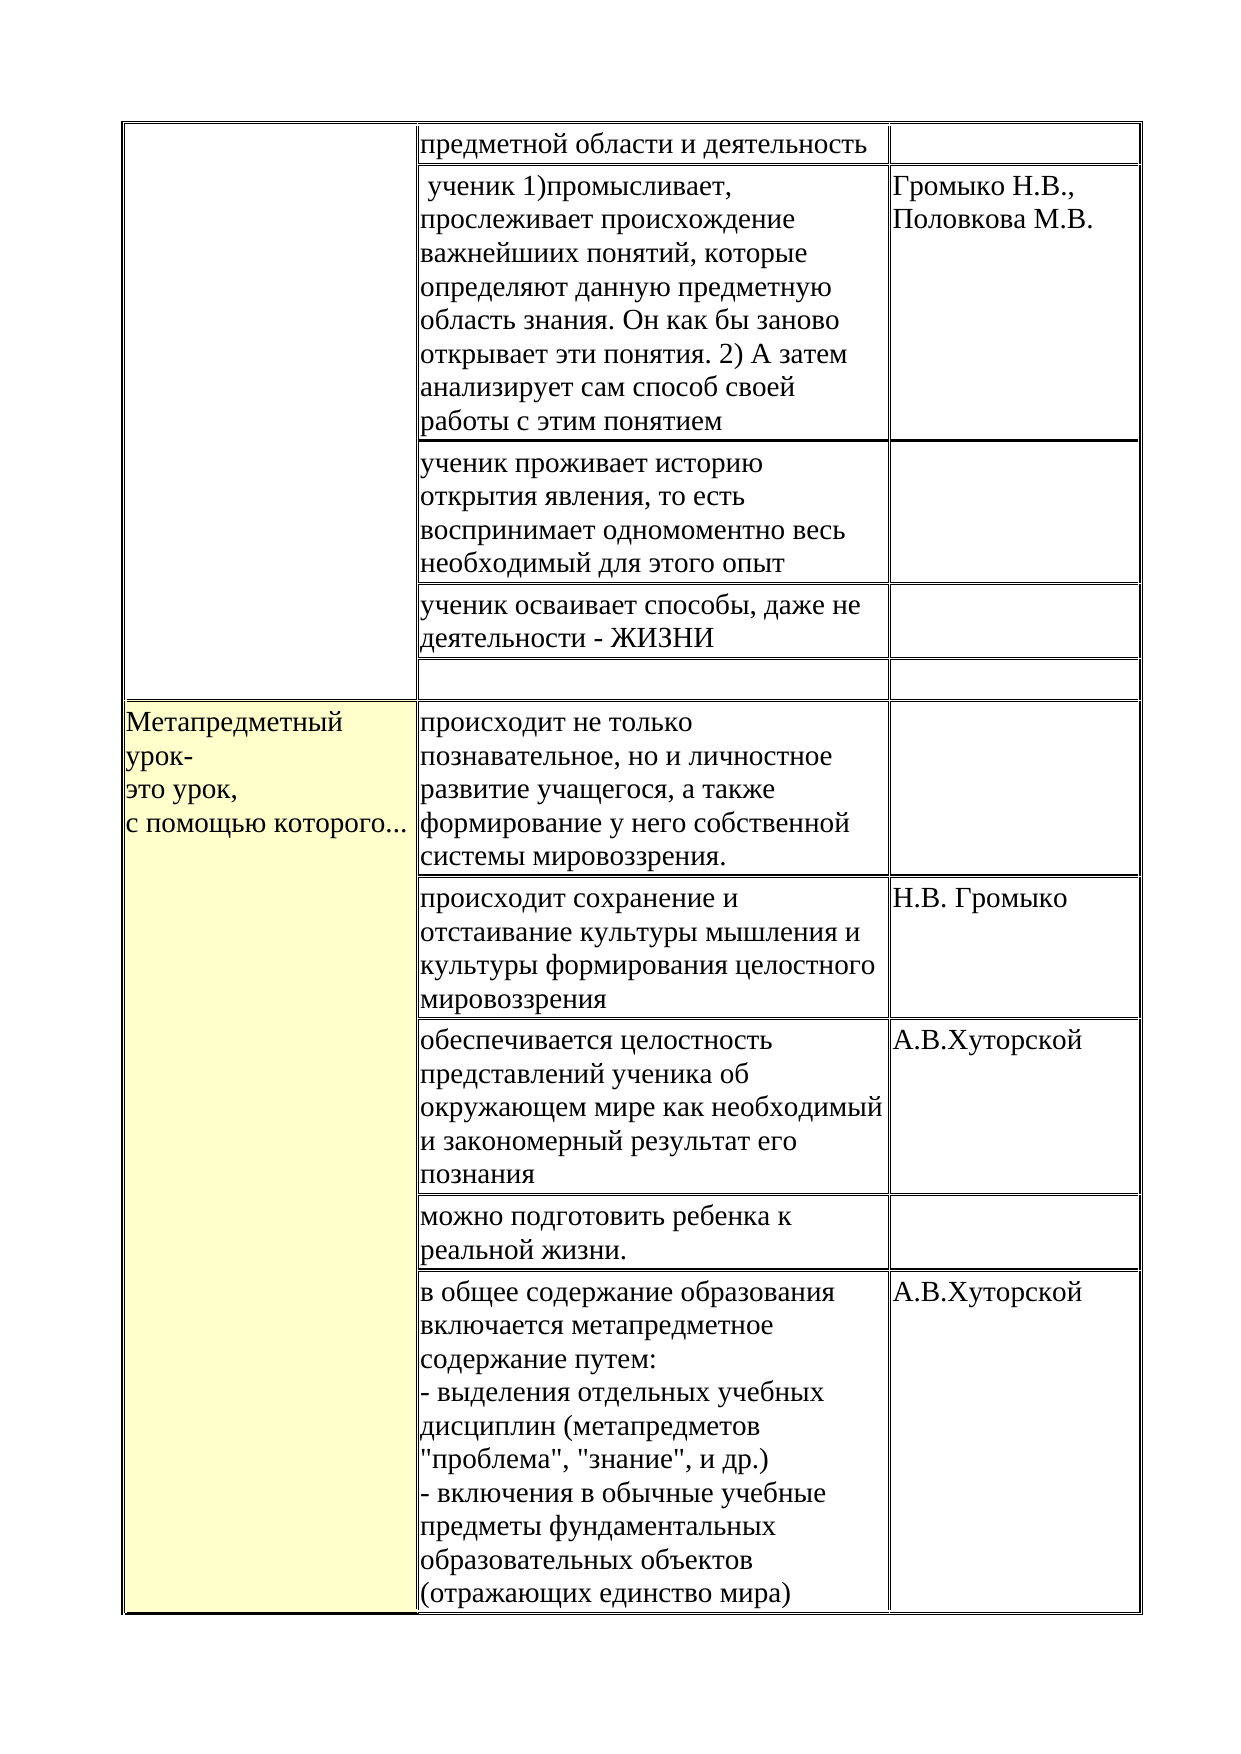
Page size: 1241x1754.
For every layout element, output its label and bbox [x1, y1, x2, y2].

table_header [118, 118, 1215, 1617]
